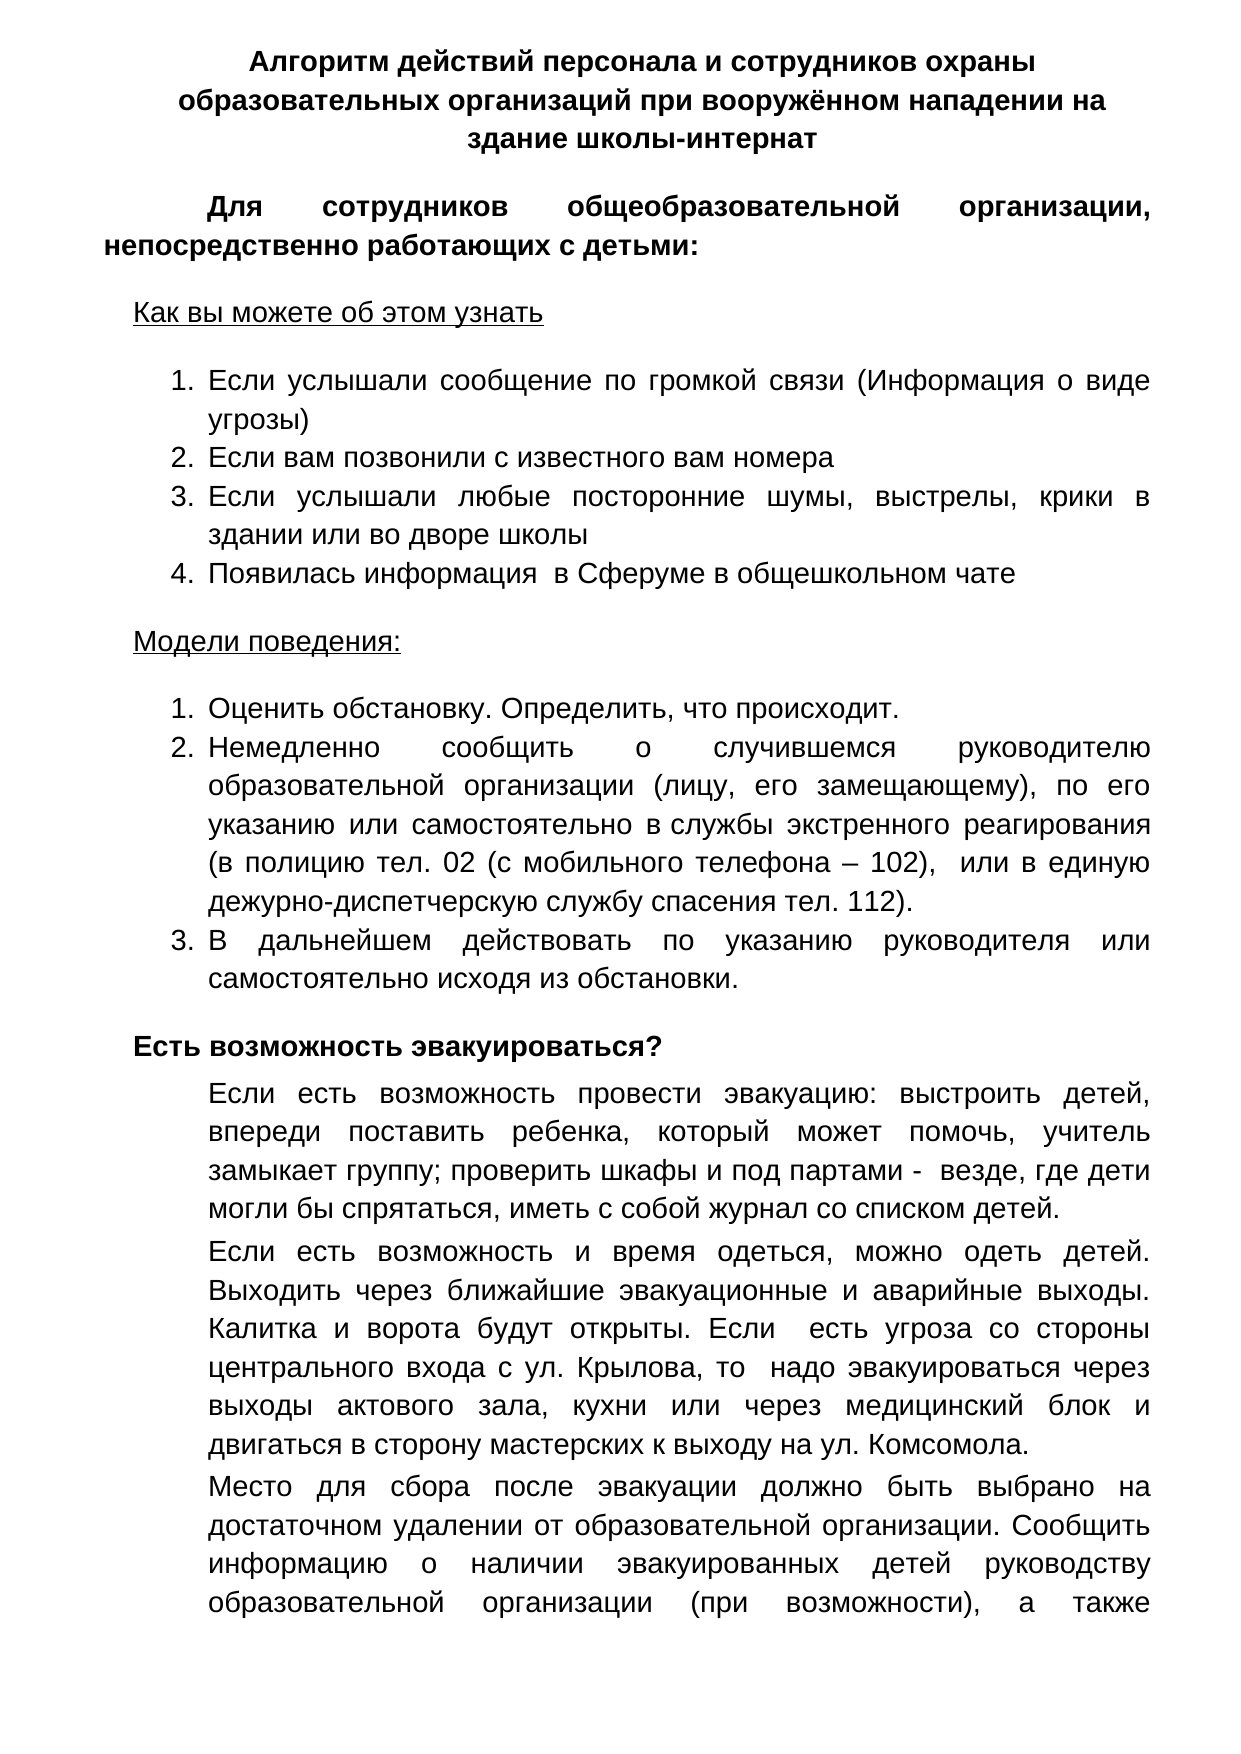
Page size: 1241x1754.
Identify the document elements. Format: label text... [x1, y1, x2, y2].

list Если вам позвонили с известного вам номера [170, 469, 1152, 503]
text Есть возможность эвакуироваться? [133, 1174, 1152, 1208]
text Как вы можете об этом узнать [133, 295, 1152, 329]
text Если есть возможность провести эвакуацию: выстроить детей, впереди поставить ребенка, который может помочь, учитель замыкает группу; проверить шкафы и под партами - везде, где дети могли бы спрятаться, иметь с собой журнал со списком детей. [208, 1221, 1152, 1371]
list Если услышали сообщение по громкой связи (Информация о виде угрозы) [170, 363, 1152, 435]
list В дальнейшем действовать по указанию руководителя или самостоятельно исходя из обстановки. [170, 1068, 1152, 1140]
text Алгоритм действий персонала и сотрудников охраны образовательных организаций при вооружённом нападении на здание школы-интернат [133, 44, 1152, 155]
list Появилась информация в Сферуме в общешкольном чате [170, 643, 1152, 677]
text Модели поведения: [133, 711, 1152, 744]
list Оценить обстановку. Определить, что происходит. [170, 779, 1152, 812]
list Если услышали любые посторонние шумы, выстрелы, крики в здании или во дворе школы [170, 537, 1152, 609]
text Для сотрудников общеобразовательной организации, непосредственно работающих с детьми: [103, 189, 1152, 261]
text Если есть возможность и время одеться, можно одеть детей. Выходить через ближайшие эвакуационные и аварийные выходы. Калитка и ворота будут открыты. Если есть угроза со стороны центрального входа с ул. Крылова, то надо эвакуироваться через выходы актового зала, кухни или через медицинский блок и двигаться в сторону мастерских к выходу на ул. Комсомола. [208, 1380, 1152, 1606]
list Немедленно сообщить о случившемся руководителю образовательной организации (лицу, его замещающему), по его указанию или самостоятельно в службы экстренного реагирования (в полицию тел. 02 (с мобильного телефона – 102), или в единую дежурно-диспетчерскую службу спасения тел. 112). [170, 846, 1152, 1034]
